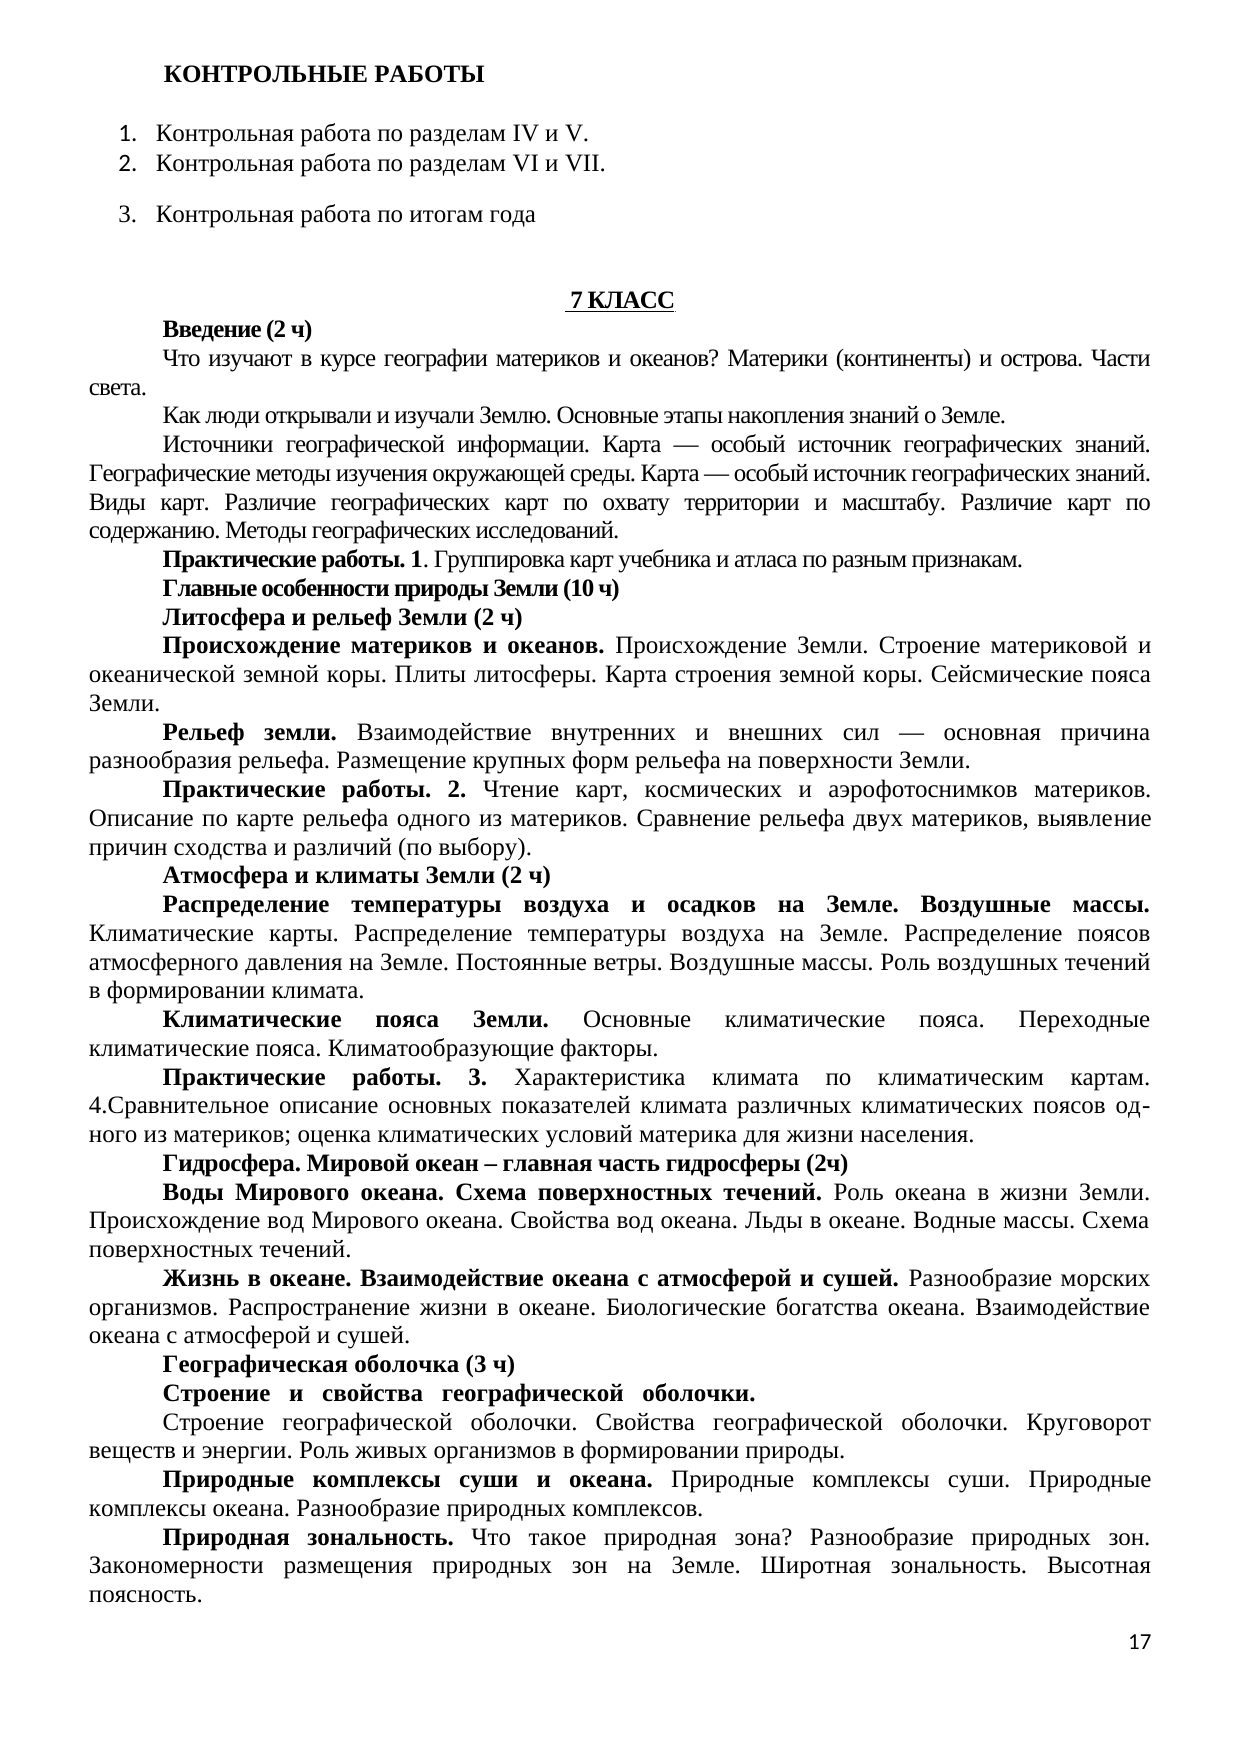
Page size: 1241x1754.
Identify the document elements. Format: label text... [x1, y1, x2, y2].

text Строение географической оболочки. Свойства географической оболочки. Круговорот веществ и энергии. Роль живых организмов в формировании природы. [89, 1407, 1152, 1464]
text Практические работы. 2. Чтение карт, космических и аэрофотоснимков материков. Описание по карте рельефа одного из материков. Сравнение рельефа двух материков, выявление причин сходства и различий (по выбору). [89, 774, 1152, 861]
list Контрольная работа по разделам VI и VII. [118, 147, 1152, 178]
text Природная зональность. Что такое природная зона? Разнообразие природных зон. Закономерности размещения природных зон на Земле. Широтная зональность. Высотная поясность. [89, 1522, 1152, 1608]
text Главные особенности природы Земли (10 ч) [89, 573, 1152, 602]
text Распределение температуры воздуха и осадков на Земле. Воздушные массы. Климатические карты. Распределение температуры воздуха на Земле. Распределение поясов атмосферного давления на Земле. Постоянные ветры. Воздушные массы. Роль воздушных течений в формировании климата. [89, 889, 1151, 1004]
text Практические работы. 1. Группировка карт учебника и атласа по разным признакам. [89, 544, 1152, 573]
text Жизнь в океане. Взаимодействие океана с атмосферой и сушей. Разнообразие морских организмов. Распространение жизни в океане. Биологические богатства океана. Взаимодействие океана с атмосферой и сушей. [89, 1263, 1151, 1349]
list КОНТРОЛЬНЫЕ РАБОТЫ [164, 59, 1152, 88]
text Воды Мирового океана. Схема поверхностных течений. Роль океана в жизни Земли. Происхождение вод Мирового океана. Свойства вод океана. Льды в океане. Водные массы. Схема поверхностных течений. [89, 1177, 1151, 1263]
text Что изучают в курсе географии материков и океанов? Материки (континенты) и острова. Части света. [89, 343, 1152, 401]
text Источники географической информации. Карта — особый источник географических знаний. Географические методы изучения окружающей среды. Карта — особый источник географических знаний. Виды карт. Различие географических карт по охвату территории и масштабу. Различие карт по содержанию. Методы географических исследований. [89, 429, 1152, 544]
text Гидросфера. Мировой океан – главная часть гидросферы (2ч) [89, 1148, 1152, 1177]
list Контрольная работа по итогам года [118, 199, 1152, 228]
text Введение (2 ч) [89, 314, 1152, 343]
text 7 КЛАСС [89, 286, 1152, 314]
text Строение и свойства географической оболочки. [89, 1378, 1152, 1407]
text Практические работы. 3. Характеристика климата по климатическим картам. 4.Сравнительное описание основных показателей климата различных климатических поясов одного из материков; оценка климатических условий материка для жизни населения. [89, 1062, 1150, 1148]
text Атмосфера и климаты Земли (2 ч) [89, 861, 1152, 889]
text Литосфера и рельеф Земли (2 ч) [89, 602, 1152, 631]
text Климатические пояса Земли. Основные климатические пояса. Переходные климатические пояса. Климатообразующие факторы. [89, 1004, 1151, 1062]
list Контрольная работа по разделам IV и V. [118, 117, 1152, 147]
text Рельеф земли. Взаимодействие внутренних и внешних сил — основная причина разнообразия рельефа. Размещение крупных форм рельефа на поверхности Земли. [89, 717, 1151, 774]
text Происхождение материков и океанов. Происхождение Земли. Строение материковой и океанической земной коры. Плиты литосферы. Карта строения земной коры. Сейсмические пояса Земли. [89, 631, 1152, 717]
text Географическая оболочка (3 ч) [89, 1349, 1152, 1378]
text Природные комплексы суши и океана. Природные комплексы суши. Природные комплексы океана. Разнообразие природных комплексов. [89, 1464, 1152, 1522]
text Как люди открывали и изучали Землю. Основные этапы накопления знаний о Земле. [89, 401, 1152, 429]
